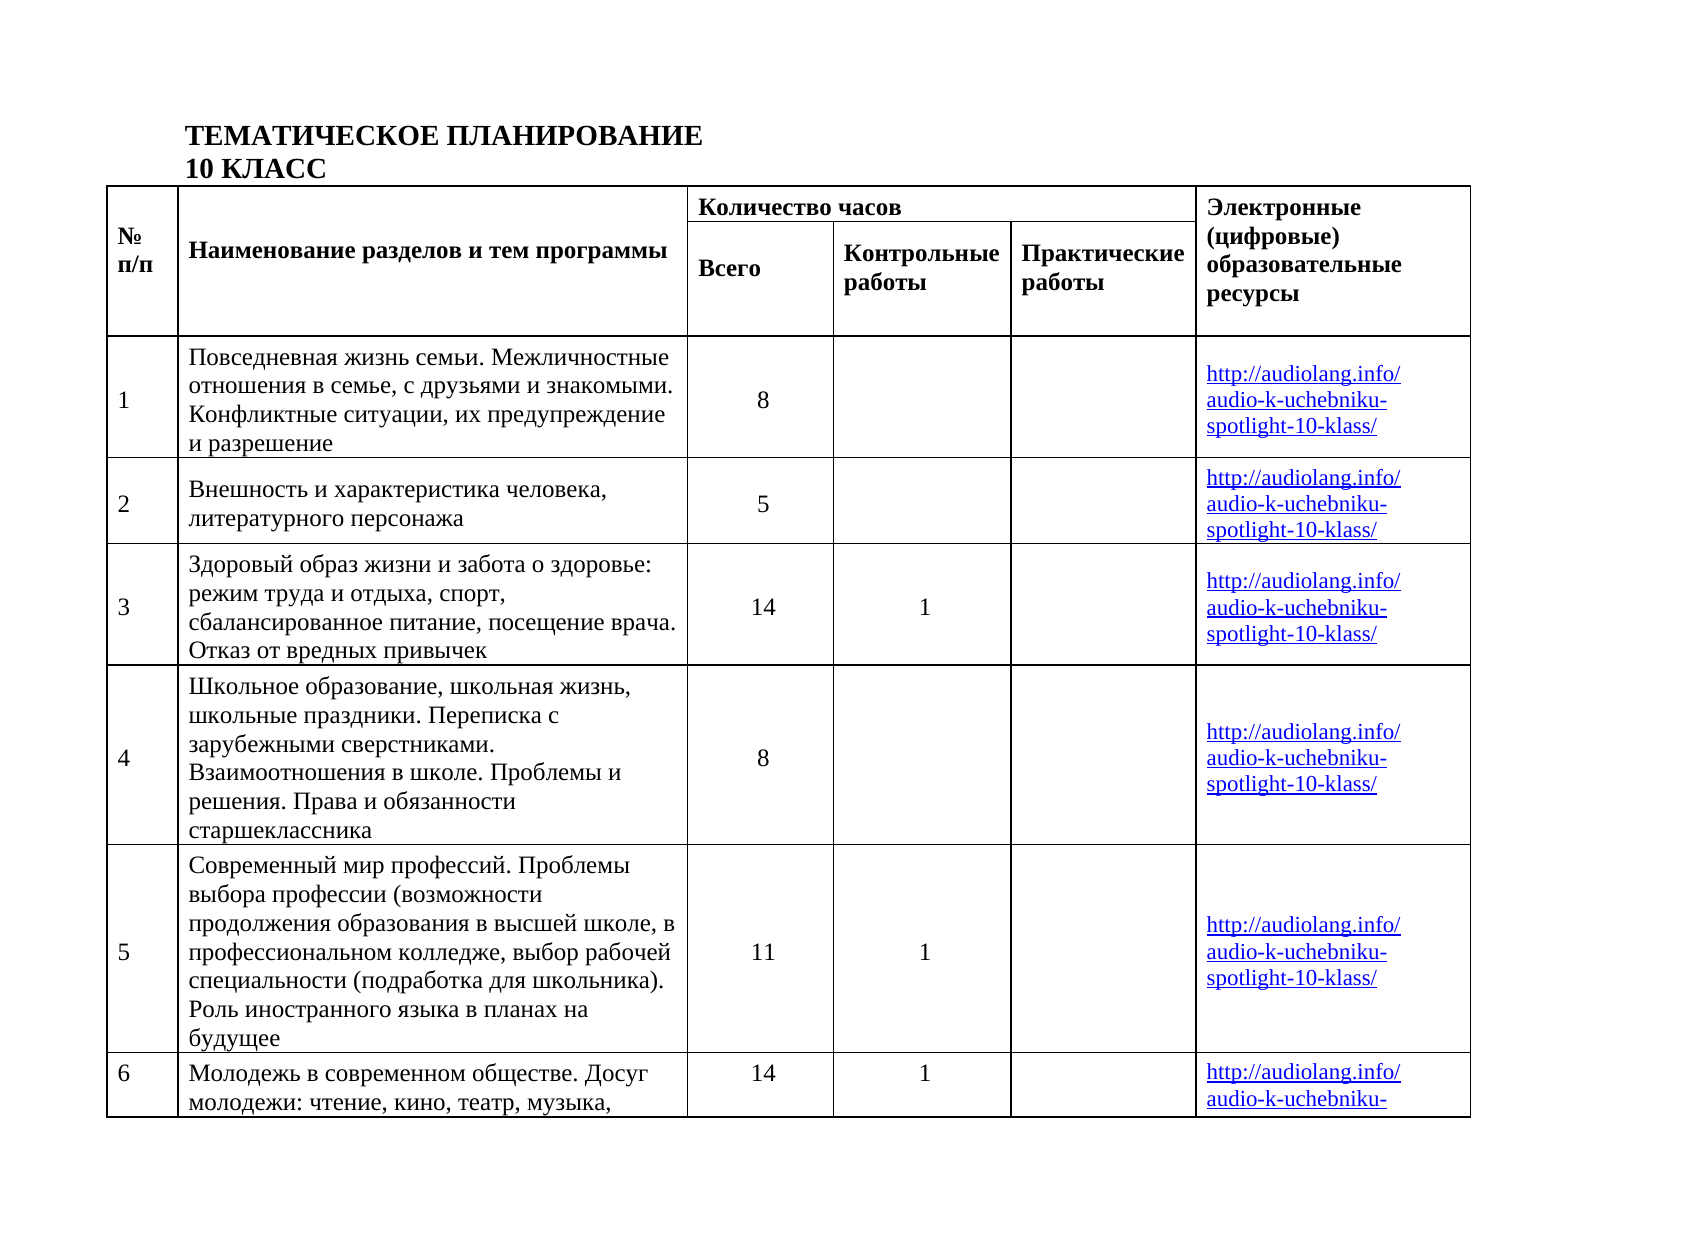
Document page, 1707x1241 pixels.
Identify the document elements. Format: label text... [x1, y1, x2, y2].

table_cell Современный мир профессий. Проблемы выбора профессии (возможности продолжения образования в высшей школе, в профессиональном колледже, выбор рабочей специальности (подработка для школьника). Роль иностранного языка в планах на будущее [179, 845, 687, 1052]
table_cell 3 [108, 544, 177, 664]
table_cell 5 [108, 845, 177, 1052]
table_cell 14 [688, 544, 833, 664]
table_cell http://audiolang.info/audio-k-uchebniku-spotlight-10-klass/ [1197, 544, 1470, 664]
table_cell Повседневная жизнь семьи. Межличностные отношения в семье, с друзьями и знакомыми. Конфликтные ситуации, их предупреждение и разрешение [179, 337, 687, 457]
table_cell 14 [688, 1053, 833, 1116]
table_cell 1 [834, 1053, 1010, 1116]
table_cell Внешность и характеристика человека, литературного персонажа [179, 458, 687, 543]
table_cell Здоровый образ жизни и забота о здоровье: режим труда и отдыха, спорт, сбалансированное питание, посещение врача. Отказ от вредных привычек [179, 544, 687, 664]
table_header № п/п [108, 187, 177, 335]
table_cell 4 [108, 666, 177, 844]
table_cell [1197, 1053, 1470, 1116]
table_cell [1012, 1053, 1195, 1116]
table_cell Контрольные работы [834, 222, 1010, 335]
table_cell 5 [688, 458, 833, 543]
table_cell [179, 1053, 687, 1116]
table_cell http://audiolang.info/audio-k-uchebniku-spotlight-10-klass/ [1197, 666, 1470, 844]
table_cell [834, 666, 1010, 844]
table_cell [1012, 458, 1195, 543]
table_cell 11 [688, 845, 833, 1052]
text 10 КЛАСС [118, 152, 1588, 185]
table_cell [1012, 666, 1195, 844]
table_cell http://audiolang.info/audio-k-uchebniku-spotlight-10-klass/ [1197, 458, 1470, 543]
table_cell Всего [688, 222, 833, 335]
table_cell 1 [834, 544, 1010, 664]
table_cell [1012, 845, 1195, 1052]
table_cell 6 [108, 1053, 177, 1116]
table_cell 1 [834, 845, 1010, 1052]
table_cell Практические работы [1012, 222, 1195, 335]
table_header Наименование разделов и тем программы [179, 187, 687, 335]
table_cell Школьное образование, школьная жизнь, школьные праздники. Переписка с зарубежными сверстниками. Взаимоотношения в школе. Проблемы и решения. Права и обязанности старшеклассника [179, 666, 687, 844]
text ТЕМАТИЧЕСКОЕ ПЛАНИРОВАНИЕ [118, 118, 1588, 152]
table_cell [834, 458, 1010, 543]
table_cell 1 [108, 337, 177, 457]
table_cell [1012, 337, 1195, 457]
table_cell http://audiolang.info/audio-k-uchebniku-spotlight-10-klass/ [1197, 845, 1470, 1052]
table_header Электронные (цифровые) образовательные ресурсы [1197, 187, 1470, 335]
table_cell 8 [688, 666, 833, 844]
table_cell 2 [108, 458, 177, 543]
table_cell 8 [688, 337, 833, 457]
table_cell [834, 337, 1010, 457]
table_cell [1012, 544, 1195, 664]
table_cell http://audiolang.info/audio-k-uchebniku-spotlight-10-klass/ [1197, 337, 1470, 457]
table_header Количество часов [688, 187, 1195, 221]
